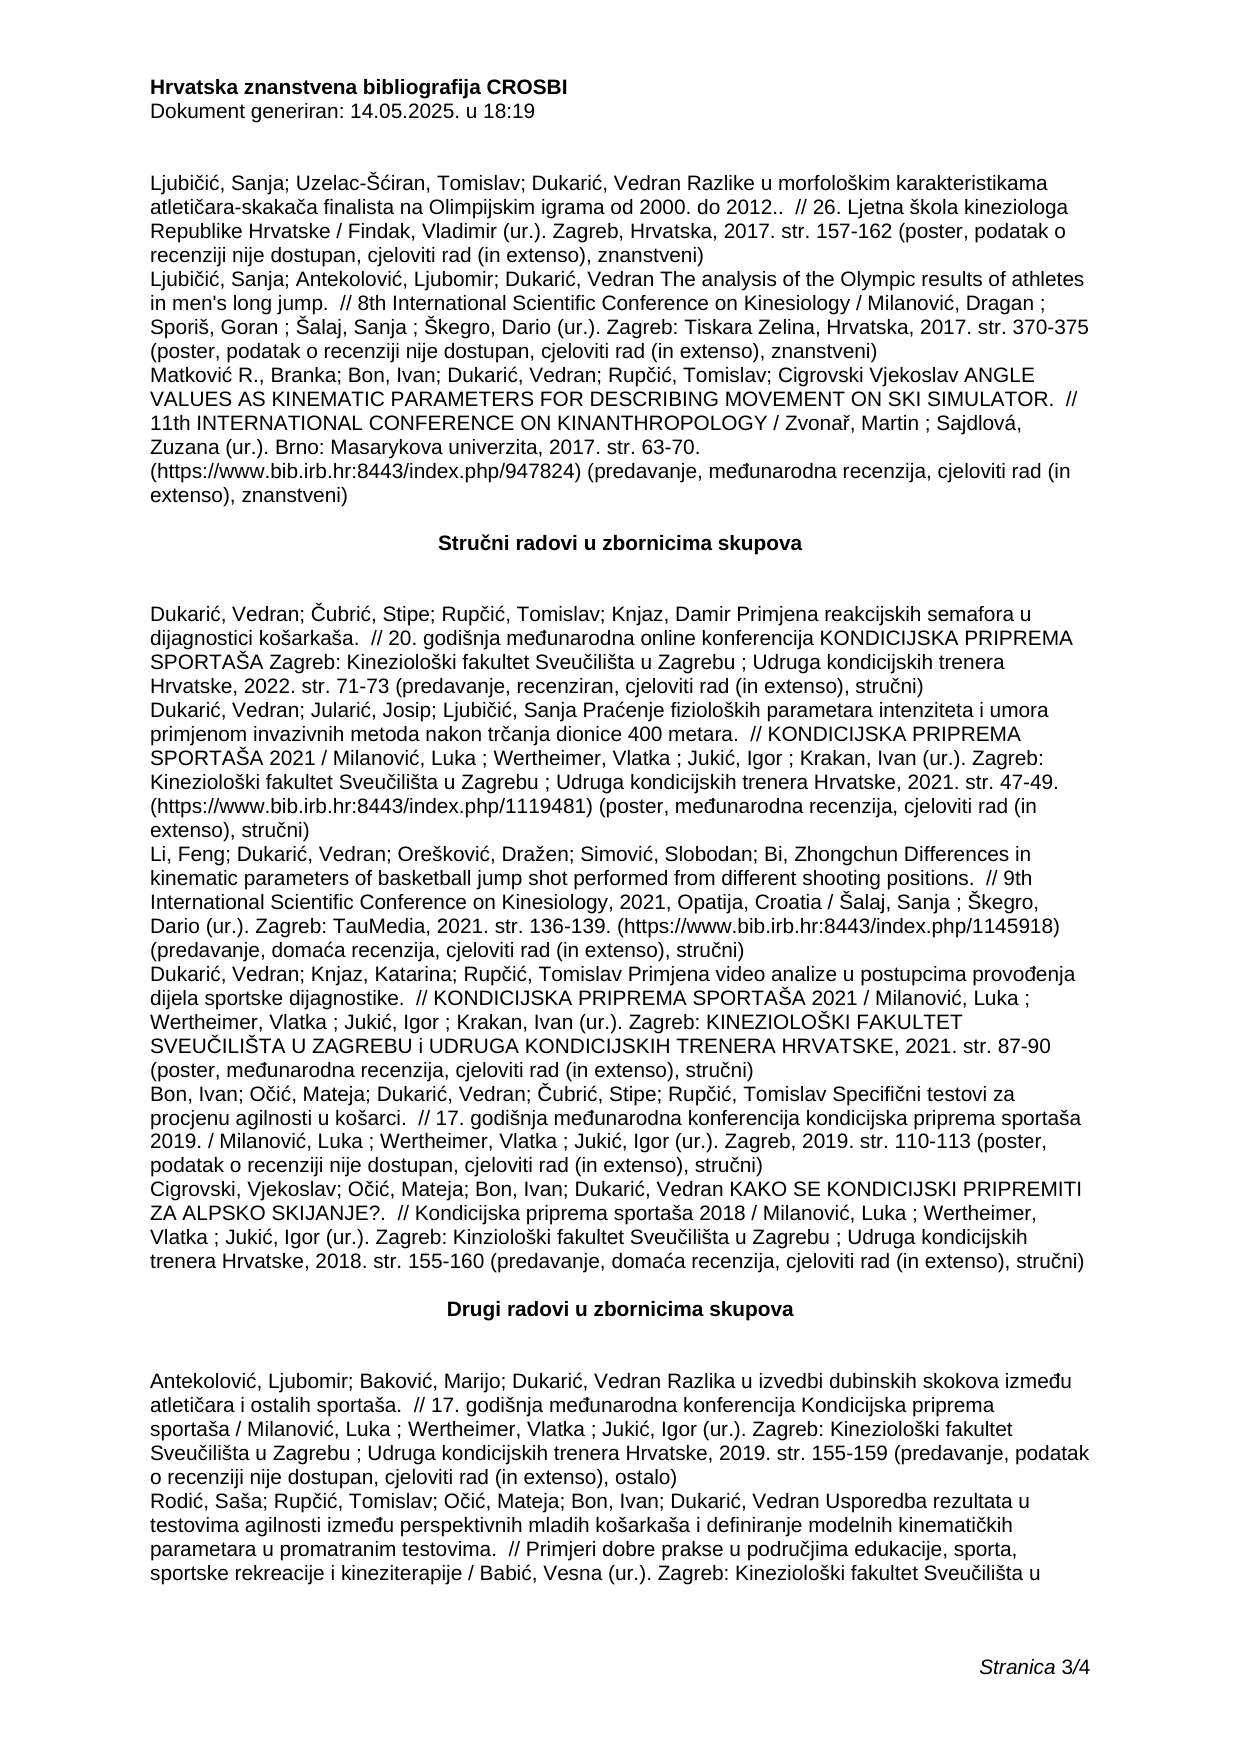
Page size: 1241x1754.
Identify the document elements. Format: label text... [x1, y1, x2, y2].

text Li, Feng; Dukarić, Vedran; Orešković, Dražen; Simović, Slobodan; Bi, Zhongchun [150, 842, 1090, 962]
text Ljubičić, Sanja; Uzelac-Šćiran, Tomislav; Dukarić, Vedran [150, 171, 1090, 267]
text Dukarić, Vedran; Knjaz, Katarina; Rupčić, Tomislav [150, 962, 1090, 1081]
text Dukarić, Vedran; Čubrić, Stipe; Rupčić, Tomislav; Knjaz, Damir [150, 602, 1090, 698]
text Ljubičić, Sanja; Antekolović, Ljubomir; Dukarić, Vedran [150, 267, 1090, 363]
text Bon, Ivan; Očić, Mateja; Dukarić, Vedran; Čubrić, Stipe; Rupčić, Tomislav [150, 1081, 1090, 1177]
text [150, 1489, 1090, 1584]
text Matković R., Branka; Bon, Ivan; Dukarić, Vedran; Rupčić, Tomislav; Cigrovski Vjekoslav [150, 363, 1090, 506]
text Cigrovski, Vjekoslav; Očić, Mateja; Bon, Ivan; Dukarić, Vedran [150, 1177, 1090, 1273]
subtitle Drugi radovi u zbornicima skupova [150, 1297, 1090, 1321]
text Dukarić, Vedran; Jularić, Josip; Ljubičić, Sanja [150, 698, 1090, 842]
text Antekolović, Ljubomir; Baković, Marijo; Dukarić, Vedran [150, 1369, 1090, 1489]
subtitle Stručni radovi u zbornicima skupova [150, 530, 1090, 554]
